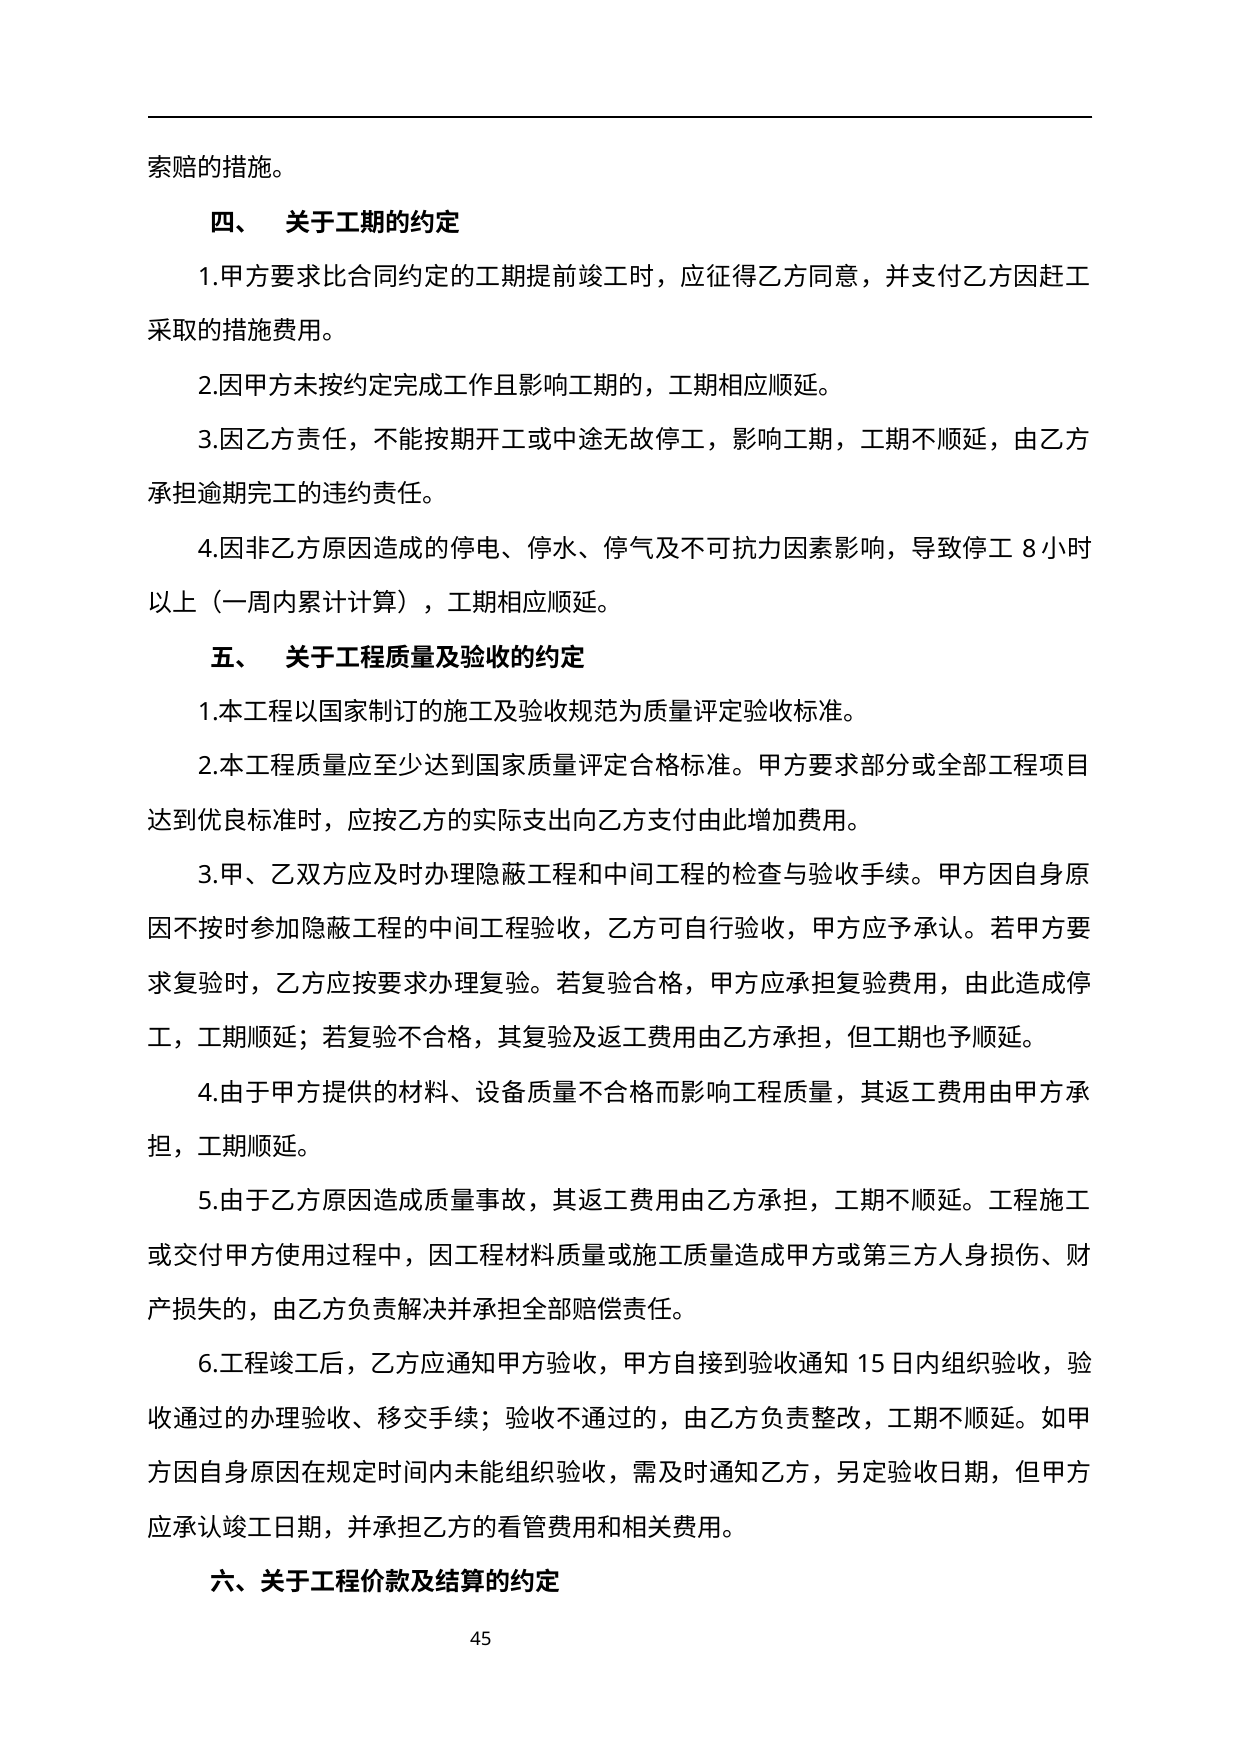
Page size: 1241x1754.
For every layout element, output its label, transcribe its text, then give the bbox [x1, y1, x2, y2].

text 1.甲方要求比合同约定的工期提前竣工时，应征得乙方同意，并支付乙方因赶工采取的措施费用。 [148, 256, 1092, 347]
text 4.由于甲方提供的材料、设备质量不合格而影响工程质量，其返工费用由甲方承担，工期顺延。 [148, 1072, 1092, 1163]
text 3.甲、乙双方应及时办理隐蔽工程和中间工程的检查与验收手续。甲方因自身原因不按时参加隐蔽工程的中间工程验收，乙方可自行验收，甲方应予承认。若甲方要求复验时，乙方应按要求办理复验。若复验合格，甲方应承担复验费用，由此造成停工，工期顺延；若复验不合格，其复验及返工费用由乙方承担，但工期也予顺延。 [148, 854, 1092, 1054]
text 3.因乙方责任，不能按期开工或中途无故停工，影响工期，工期不顺延，由乙方承担逾期完工的违约责任。 [148, 419, 1092, 510]
text 2.因甲方未按约定完成工作且影响工期的，工期相应顺延。 [148, 365, 1092, 401]
text 1.本工程以国家制订的施工及验收规范为质量评定验收标准。 [148, 691, 1092, 728]
text 4.因非乙方原因造成的停电、停水、停气及不可抗力因素影响，导致停工8小时以上（一周内累计计算），工期相应顺延。 [148, 528, 1092, 619]
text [148, 148, 1092, 184]
text 2.本工程质量应至少达到国家质量评定合格标准。甲方要求部分或全部工程项目达到优良标准时，应按乙方的实际支出向乙方支付由此增加费用。 [148, 746, 1092, 836]
text 5.由于乙方原因造成质量事故，其返工费用由乙方承担，工期不顺延。工程施工或交付甲方使用过程中，因工程材料质量或施工质量造成甲方或第三方人身损伤、财产损失的，由乙方负责解决并承担全部赔偿责任。 [148, 1181, 1092, 1326]
list 关于工程质量及验收的约定 [210, 637, 1092, 673]
text 6.工程竣工后，乙方应通知甲方验收，甲方自接到验收通知15日内组织验收，验收通过的办理验收、移交手续；验收不通过的，由乙方负责整改，工期不顺延。如甲方因自身原因在规定时间内未能组织验收，需及时通知乙方，另定验收日期，但甲方应承认竣工日期，并承担乙方的看管费用和相关费用。 [148, 1344, 1092, 1543]
list 关于工期的约定 [210, 202, 1092, 238]
text 六、关于工程价款及结算的约定 [210, 1561, 1092, 1598]
